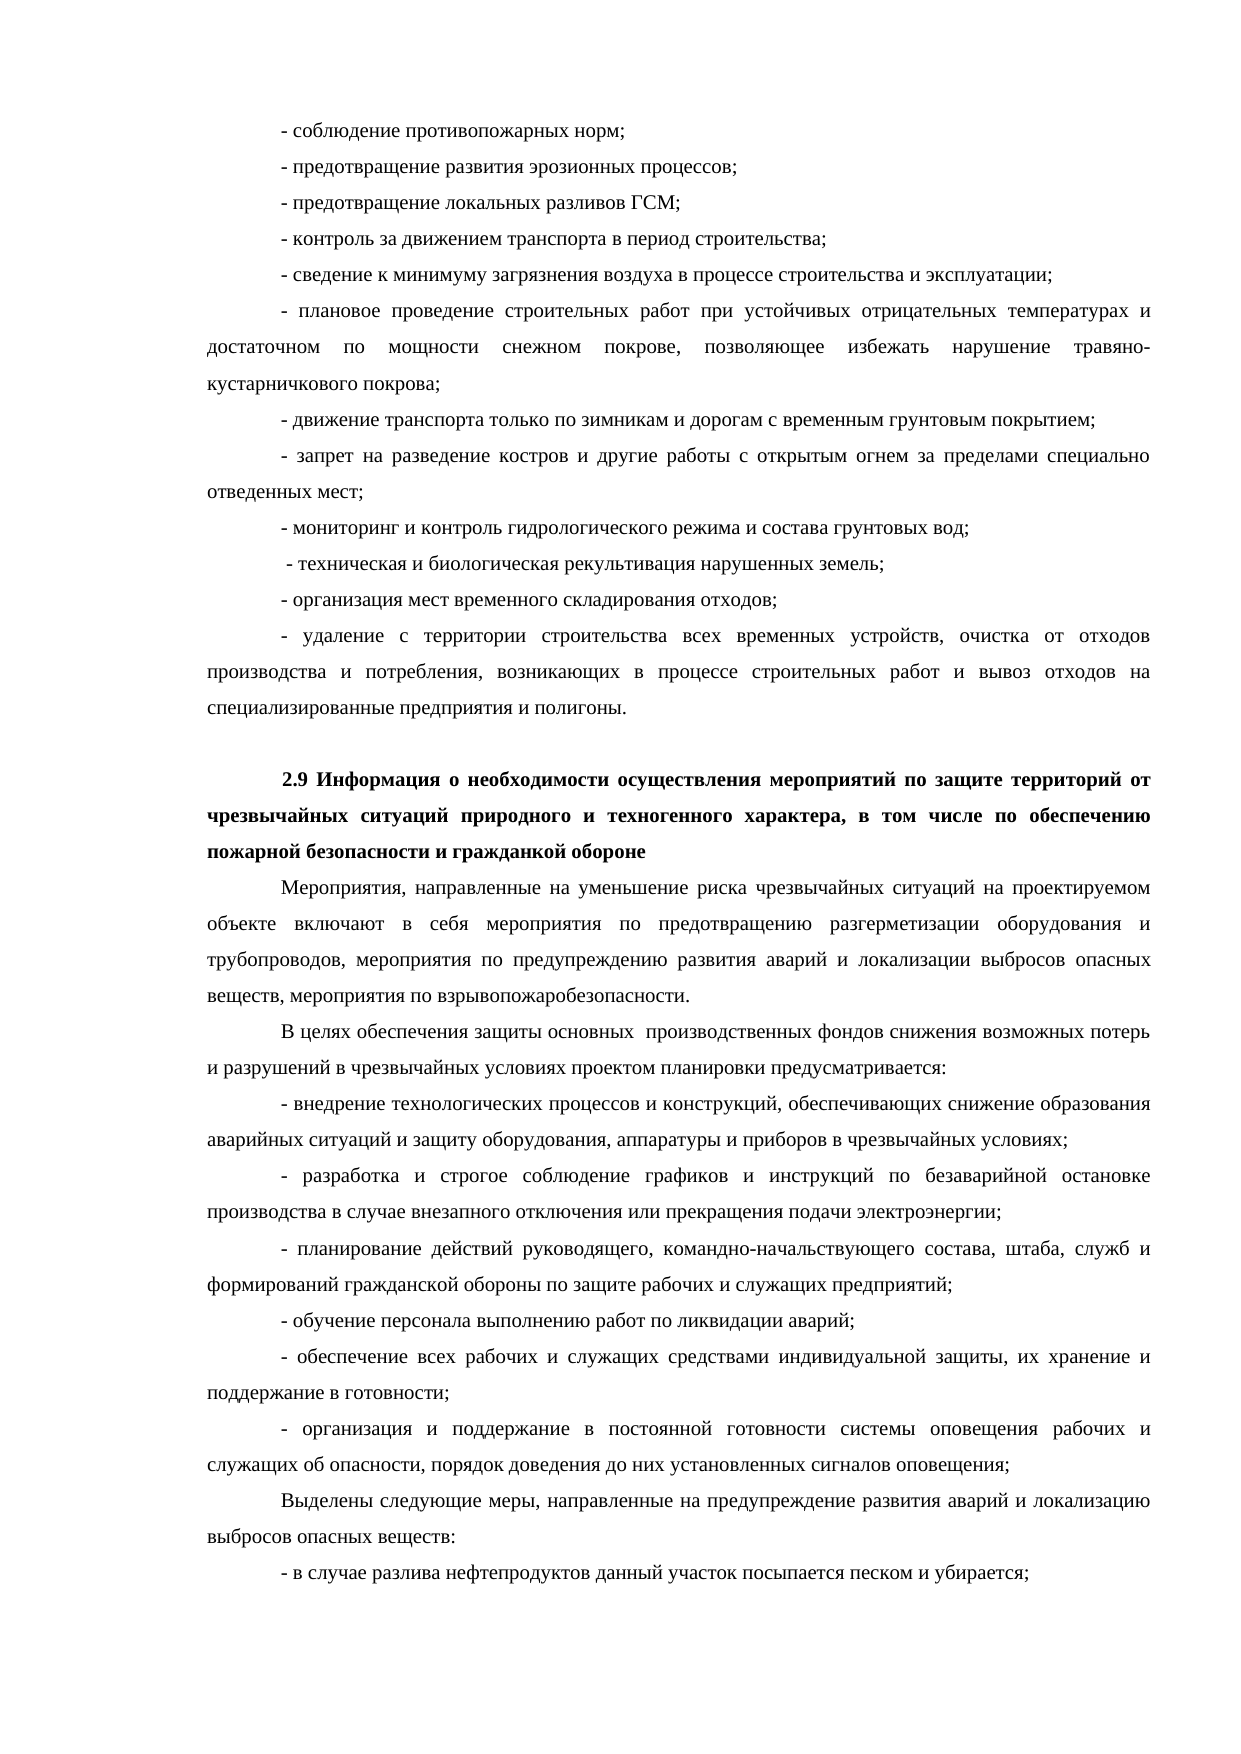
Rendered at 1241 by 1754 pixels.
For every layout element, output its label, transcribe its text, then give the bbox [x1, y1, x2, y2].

text - обеспечение всех рабочих и служащих средствами индивидуальной защиты, их хранение и поддержание в готовности; [207, 1343, 1152, 1404]
text - предотвращение локальных разливов ГСМ; [207, 190, 1152, 214]
text - обучение персонала выполнению работ по ликвидации аварий; [207, 1307, 1152, 1332]
text Выделены следующие меры, направленные на предупреждение развития аварий и локализацию выбросов опасных веществ: [207, 1488, 1152, 1548]
text - контроль за движением транспорта в период строительства; [207, 226, 1152, 250]
text - разработка и строгое соблюдение графиков и инструкций по безаварийной остановке производства в случае внезапного отключения или прекращения подачи электроэнергии; [207, 1163, 1152, 1223]
text - соблюдение противопожарных норм; [207, 118, 1152, 142]
text Мероприятия, направленные на уменьшение риска чрезвычайных ситуаций на проектируемом объекте включают в себя мероприятия по предотвращению разгерметизации оборудования и трубопроводов, мероприятия по предупреждению развития аварий и локализации выбросов опасных веществ, мероприятия по взрывопожаробезопасности. [207, 875, 1152, 1007]
text - предотвращение развития эрозионных процессов; [207, 154, 1152, 178]
text - техническая и биологическая рекультивация нарушенных земель; [207, 551, 1152, 575]
text - запрет на разведение костров и другие работы с открытым огнем за пределами специально отведенных мест; [207, 442, 1152, 503]
text - сведение к минимуму загрязнения воздуха в процессе строительства и эксплуатации; [207, 262, 1152, 286]
text - организация мест временного складирования отходов; [207, 587, 1152, 611]
text - в случае разлива нефтепродуктов данный участок посыпается песком и убирается; [207, 1560, 1152, 1584]
text 2.9 Информация о необходимости осуществления мероприятий по защите территорий от чрезвычайных ситуаций природного и техногенного характера, в том числе по обеспечению пожарной безопасности и гражданкой обороне [207, 767, 1152, 863]
text - удаление с территории строительства всех временных устройств, очистка от отходов производства и потребления, возникающих в процессе строительных работ и вывоз отходов на специализированные предприятия и полигоны. [207, 623, 1152, 719]
text - внедрение технологических процессов и конструкций, обеспечивающих снижение образования аварийных ситуаций и защиту оборудования, аппаратуры и приборов в чрезвычайных условиях; [207, 1091, 1152, 1151]
text - плановое проведение строительных работ при устойчивых отрицательных температурах и достаточном по мощности снежном покрове, позволяющее избежать нарушение травяно-кустарничкового покрова; [207, 298, 1152, 394]
text - организация и поддержание в постоянной готовности системы оповещения рабочих и служащих об опасности, порядок доведения до них установленных сигналов оповещения; [207, 1416, 1152, 1476]
text - планирование действий руководящего, командно-начальствующего состава, штаба, служб и формирований гражданской обороны по защите рабочих и служащих предприятий; [207, 1235, 1152, 1296]
text В целях обеспечения защиты основных производственных фондов снижения возможных потерь и разрушений в чрезвычайных условиях проектом планировки предусматривается: [207, 1019, 1152, 1079]
text - мониторинг и контроль гидрологического режима и состава грунтовых вод; [207, 514, 1152, 539]
text - движение транспорта только по зимникам и дорогам с временным грунтовым покрытием; [207, 406, 1152, 431]
